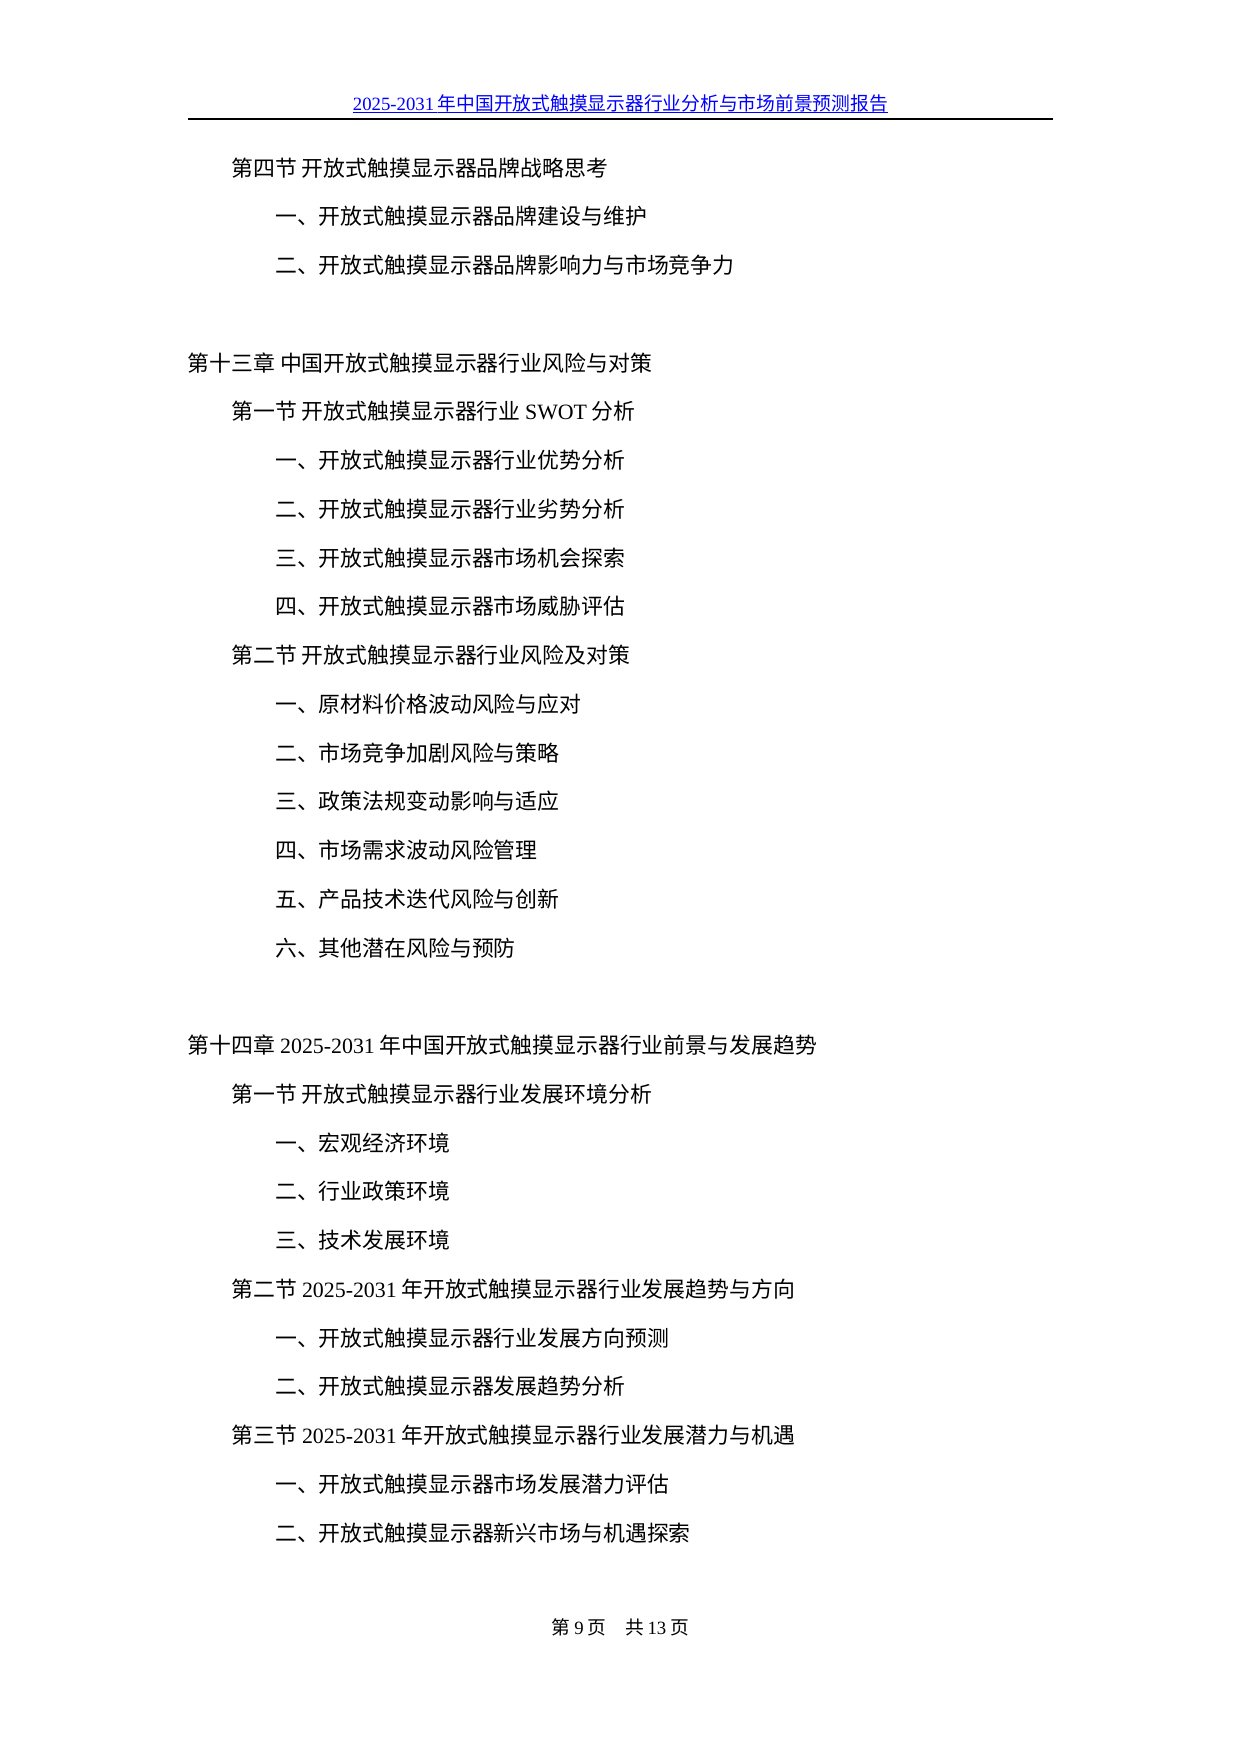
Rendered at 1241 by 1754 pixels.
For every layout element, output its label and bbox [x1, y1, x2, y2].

text [187, 150, 1053, 1548]
